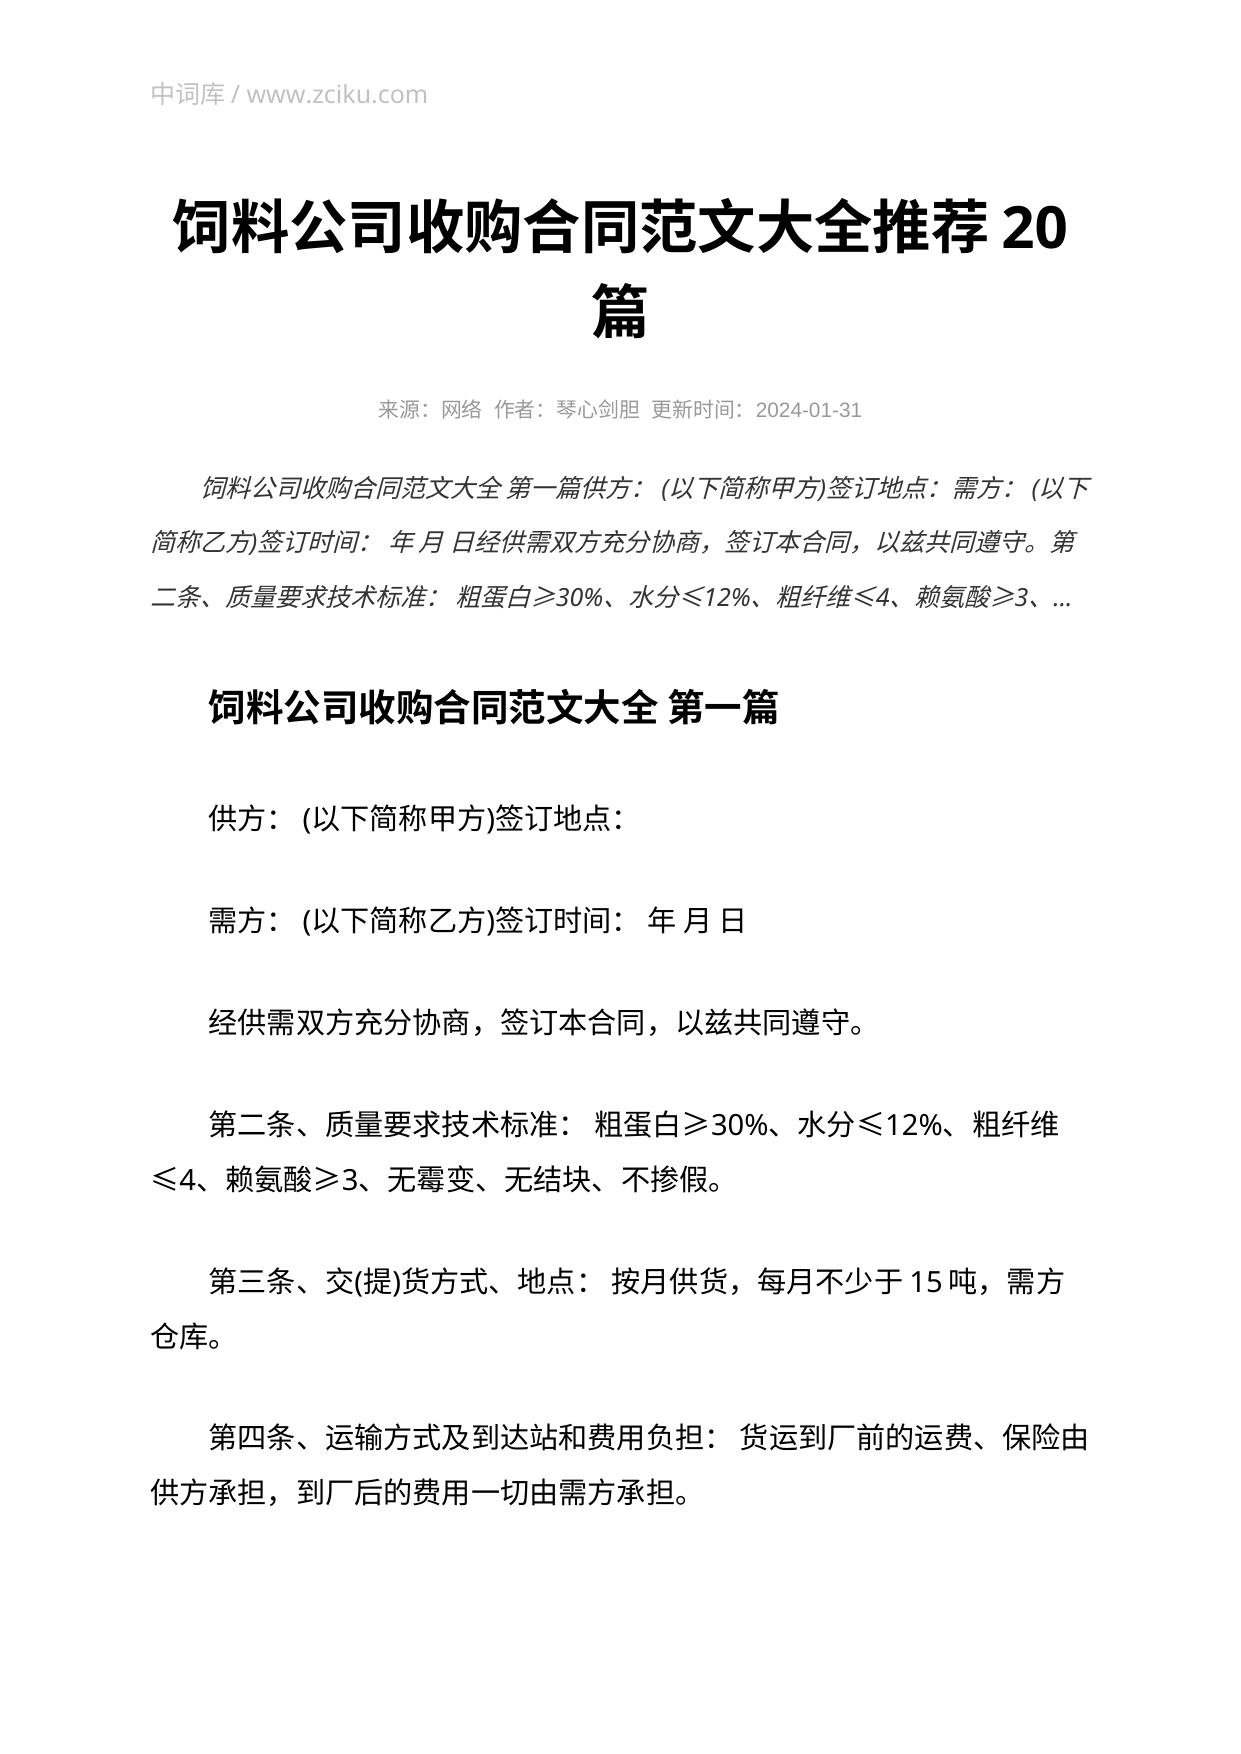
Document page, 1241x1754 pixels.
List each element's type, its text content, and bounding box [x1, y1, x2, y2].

text 饲料公司收购合同范文大全 第一篇 [150, 678, 1090, 732]
text 第三条、交(提)货方式、地点： 按月供货，每月不少于15吨，需方仓库。 [150, 1258, 1090, 1356]
text 第二条、质量要求技术标准： 粗蛋白≥30%、水分≤12%、粗纤维≤4、赖氨酸≥3、无霉变、无结块、不掺假。 [150, 1101, 1090, 1199]
subtitle 饲料公司收购合同范文大全推荐20篇 [150, 181, 1090, 351]
text 来源：网络 作者：琴心剑胆 更新时间：2024-01-31 [150, 397, 1090, 421]
text 饲料公司收购合同范文大全 第一篇供方： (以下简称甲方)签订地点：需方： (以下简称乙方)签订时间： 年 月 日经供需双方充分协商，签订本合同，以兹共同遵守。第二条、质量要求技术标准： 粗蛋白≥30%、水分≤12%、粗纤维≤4、赖氨酸≥3、... [150, 468, 1090, 613]
text 需方： (以下简称乙方)签订时间： 年 月 日 [150, 898, 1090, 940]
text 经供需双方充分协商，签订本合同，以兹共同遵守。 [150, 999, 1090, 1042]
text 第四条、运输方式及到达站和费用负担： 货运到厂前的运费、保险由供方承担，到厂后的费用一切由需方承担。 [150, 1415, 1090, 1512]
text 供方： (以下简称甲方)签订地点： [150, 796, 1090, 838]
